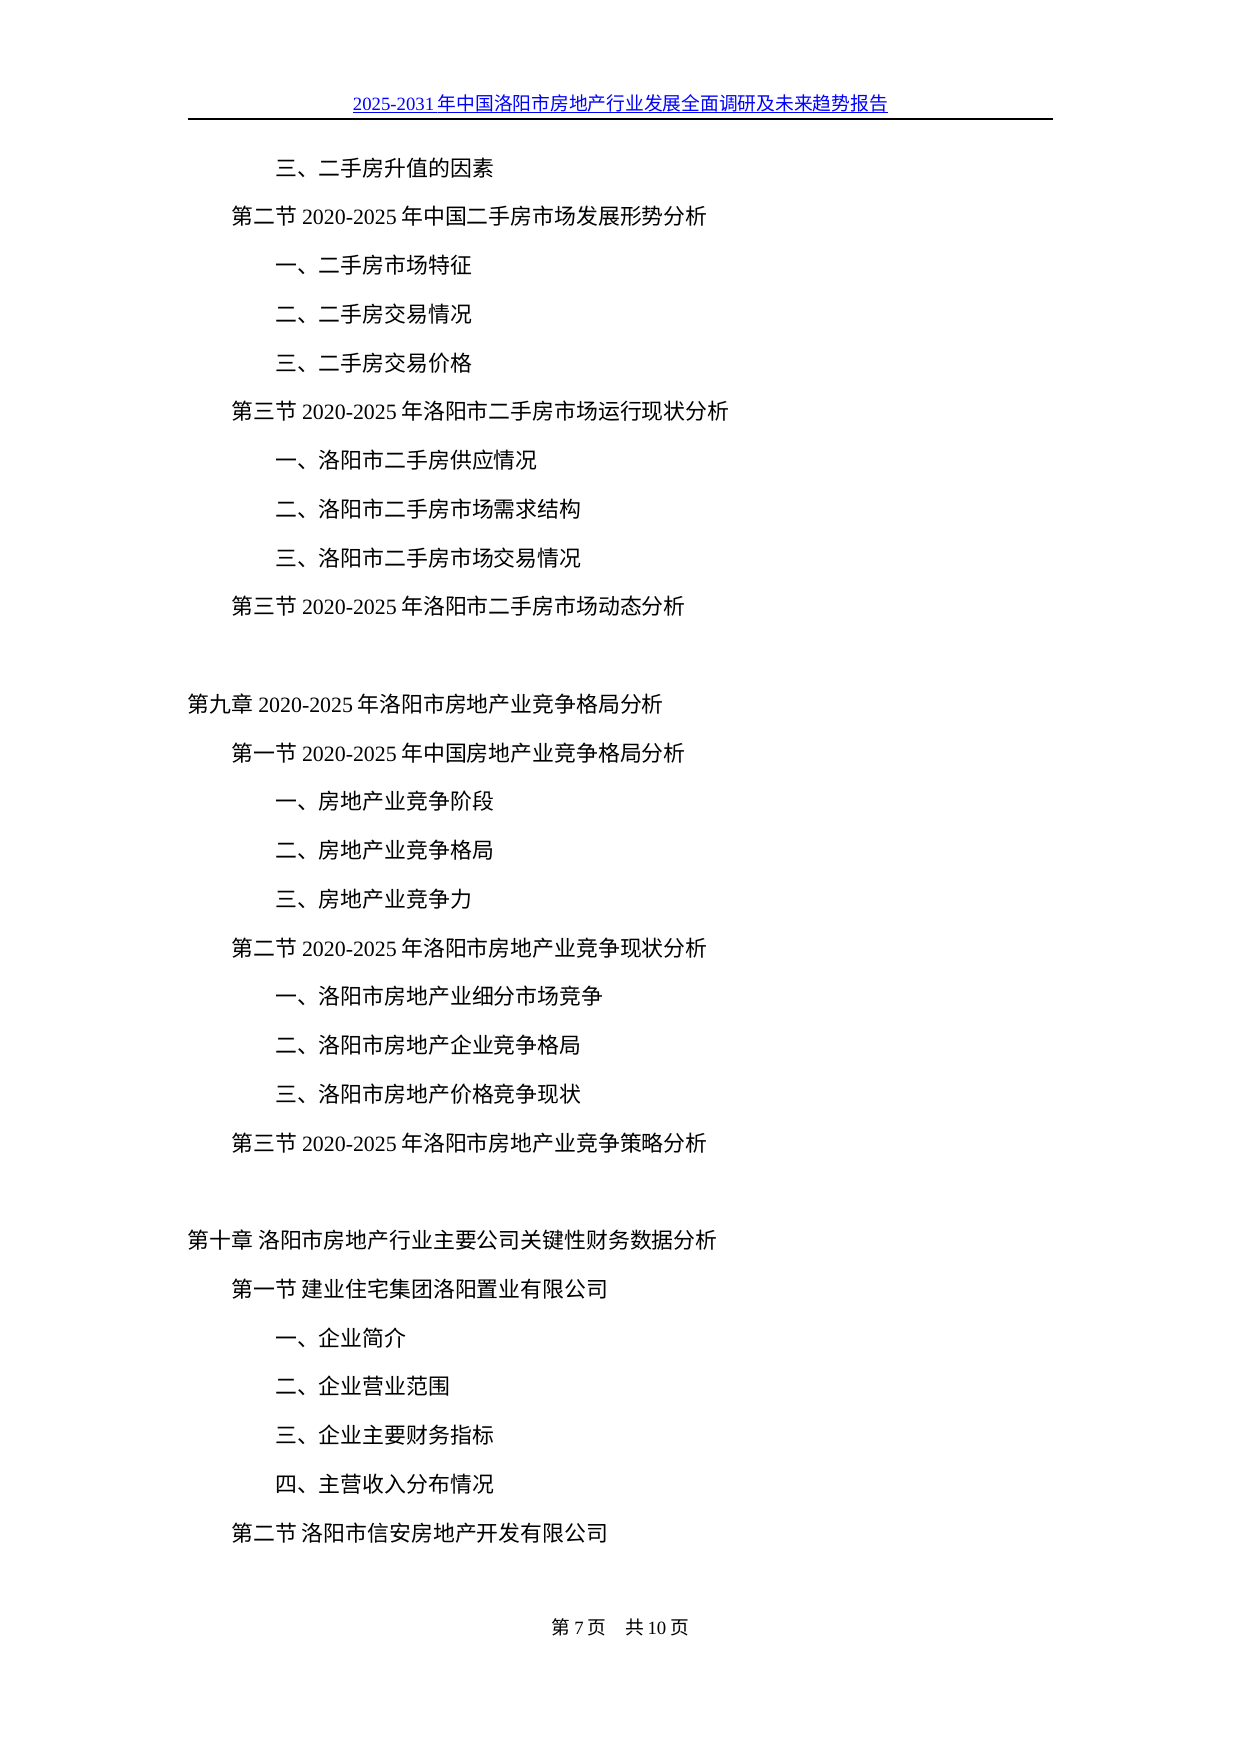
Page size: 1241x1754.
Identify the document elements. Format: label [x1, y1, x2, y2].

text [187, 150, 1053, 1548]
